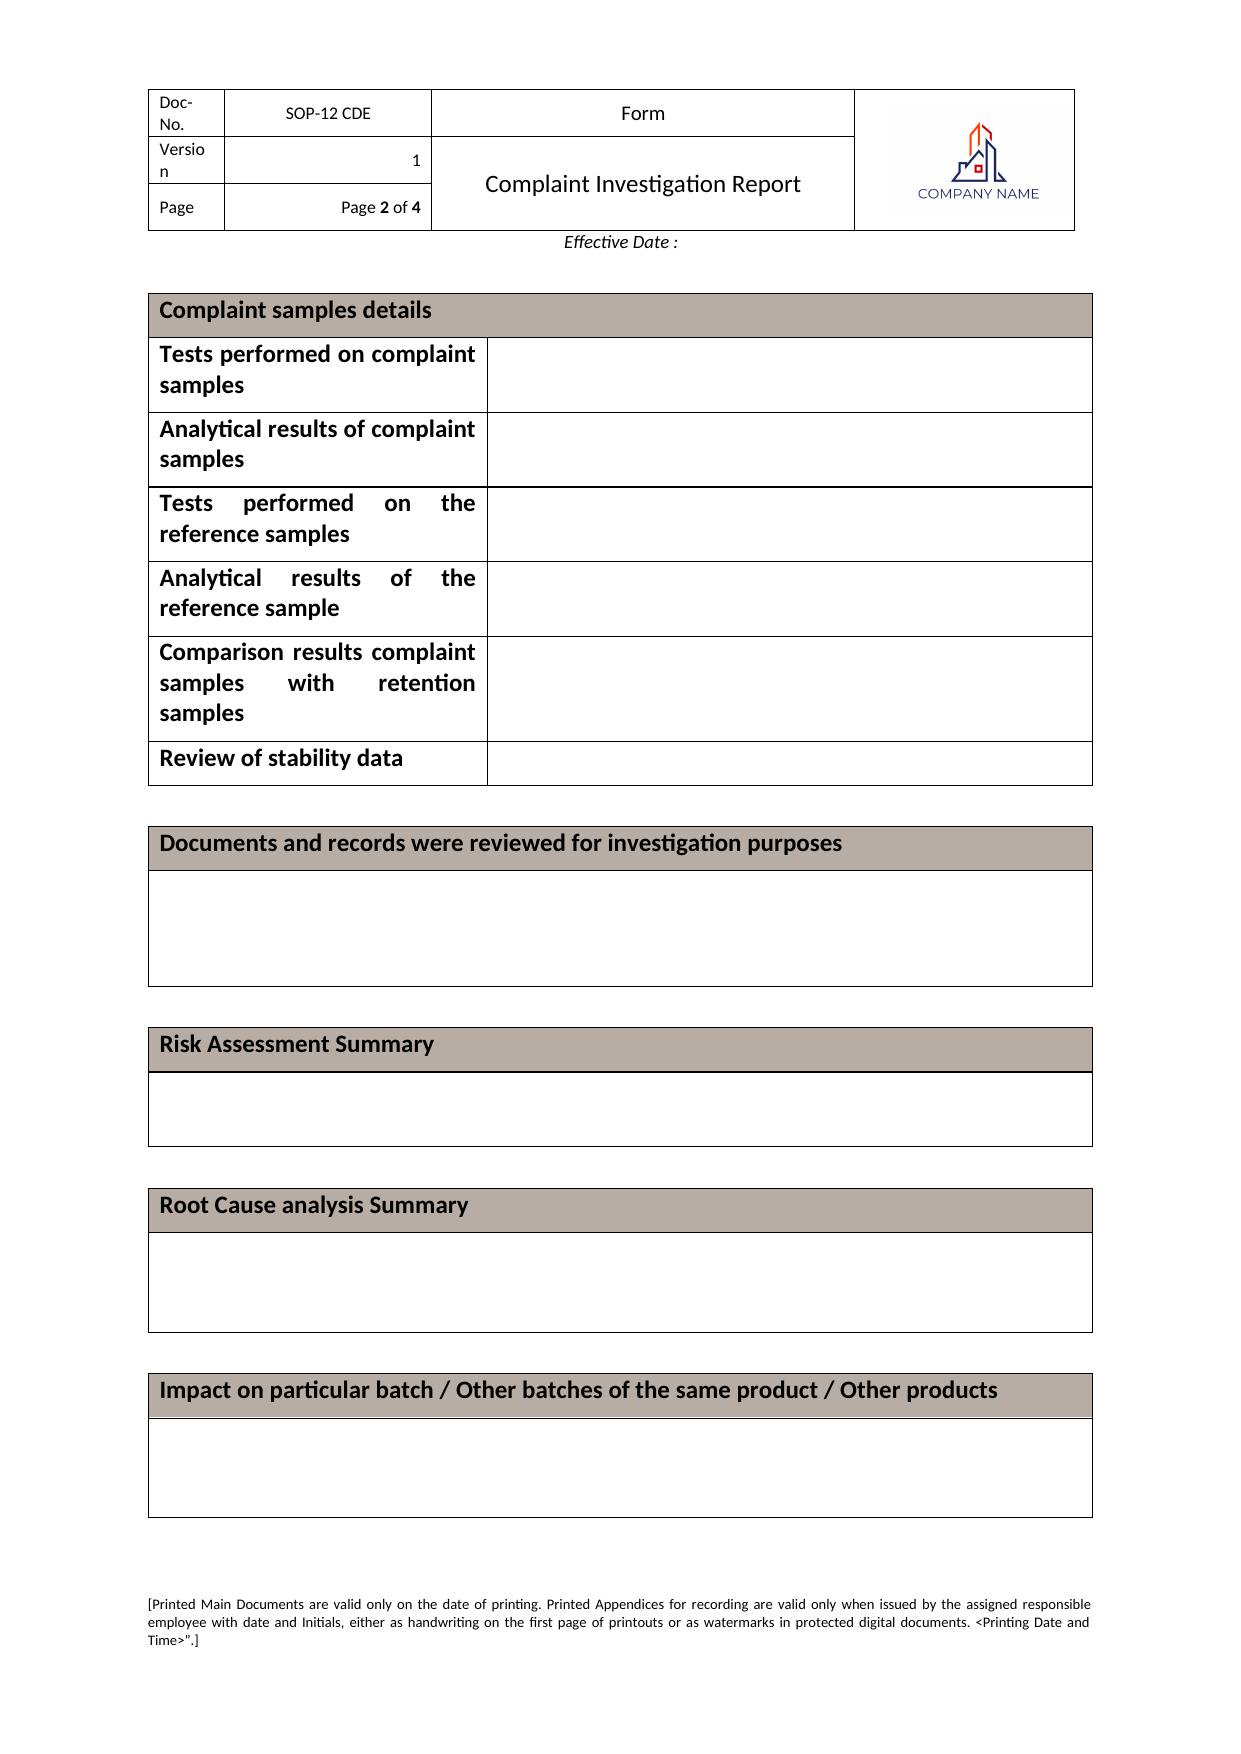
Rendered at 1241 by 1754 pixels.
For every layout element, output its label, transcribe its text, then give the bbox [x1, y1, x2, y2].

table_cell Comparison results complaint samples with retention samples [149, 637, 487, 741]
table_cell [149, 871, 1092, 986]
table_header Complaint samples details [149, 294, 1092, 337]
table_header Risk Assessment Summary [149, 1028, 1092, 1071]
table_cell [488, 742, 1092, 785]
picture [884, 101, 1073, 219]
table_cell [149, 1419, 1092, 1517]
table_cell [149, 1073, 1092, 1146]
table_cell [488, 413, 1092, 486]
table_header Root Cause analysis Summary [149, 1189, 1092, 1232]
table_cell [488, 338, 1092, 412]
table_cell Review of stability data [149, 742, 487, 785]
table_cell Analytical results of complaint samples [149, 413, 487, 486]
table_cell [149, 1233, 1092, 1332]
table_cell [488, 637, 1092, 741]
table_cell Analytical results of the reference sample [149, 562, 487, 636]
table_cell Tests performed on the reference samples [149, 488, 487, 561]
table_header Documents and records were reviewed for investigation purposes [149, 827, 1092, 870]
table_cell [488, 562, 1092, 636]
table_header Impact on particular batch / Other batches of the same product / Other products [149, 1374, 1092, 1417]
table_cell Tests performed on complaint samples [149, 338, 487, 412]
table_cell [488, 488, 1092, 561]
